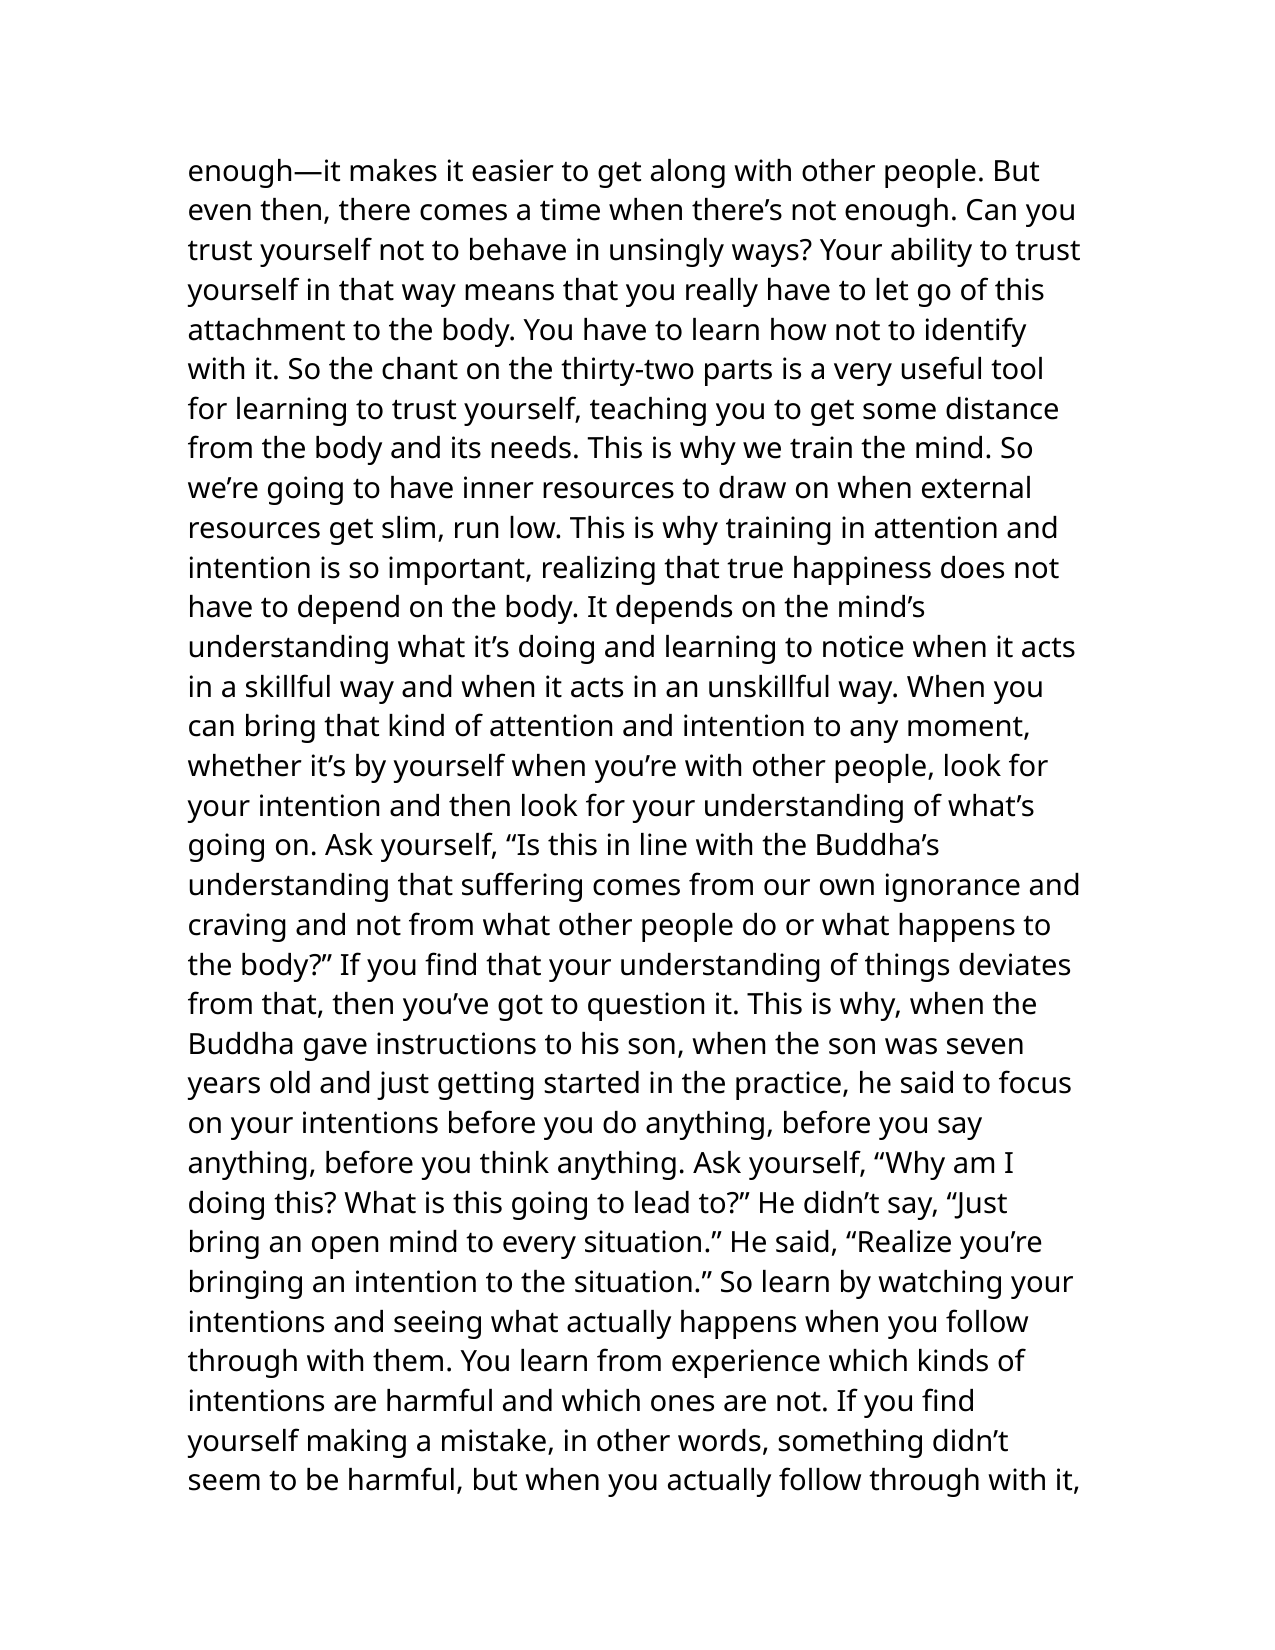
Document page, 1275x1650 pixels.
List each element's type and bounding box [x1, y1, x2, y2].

text [187, 150, 1087, 1499]
